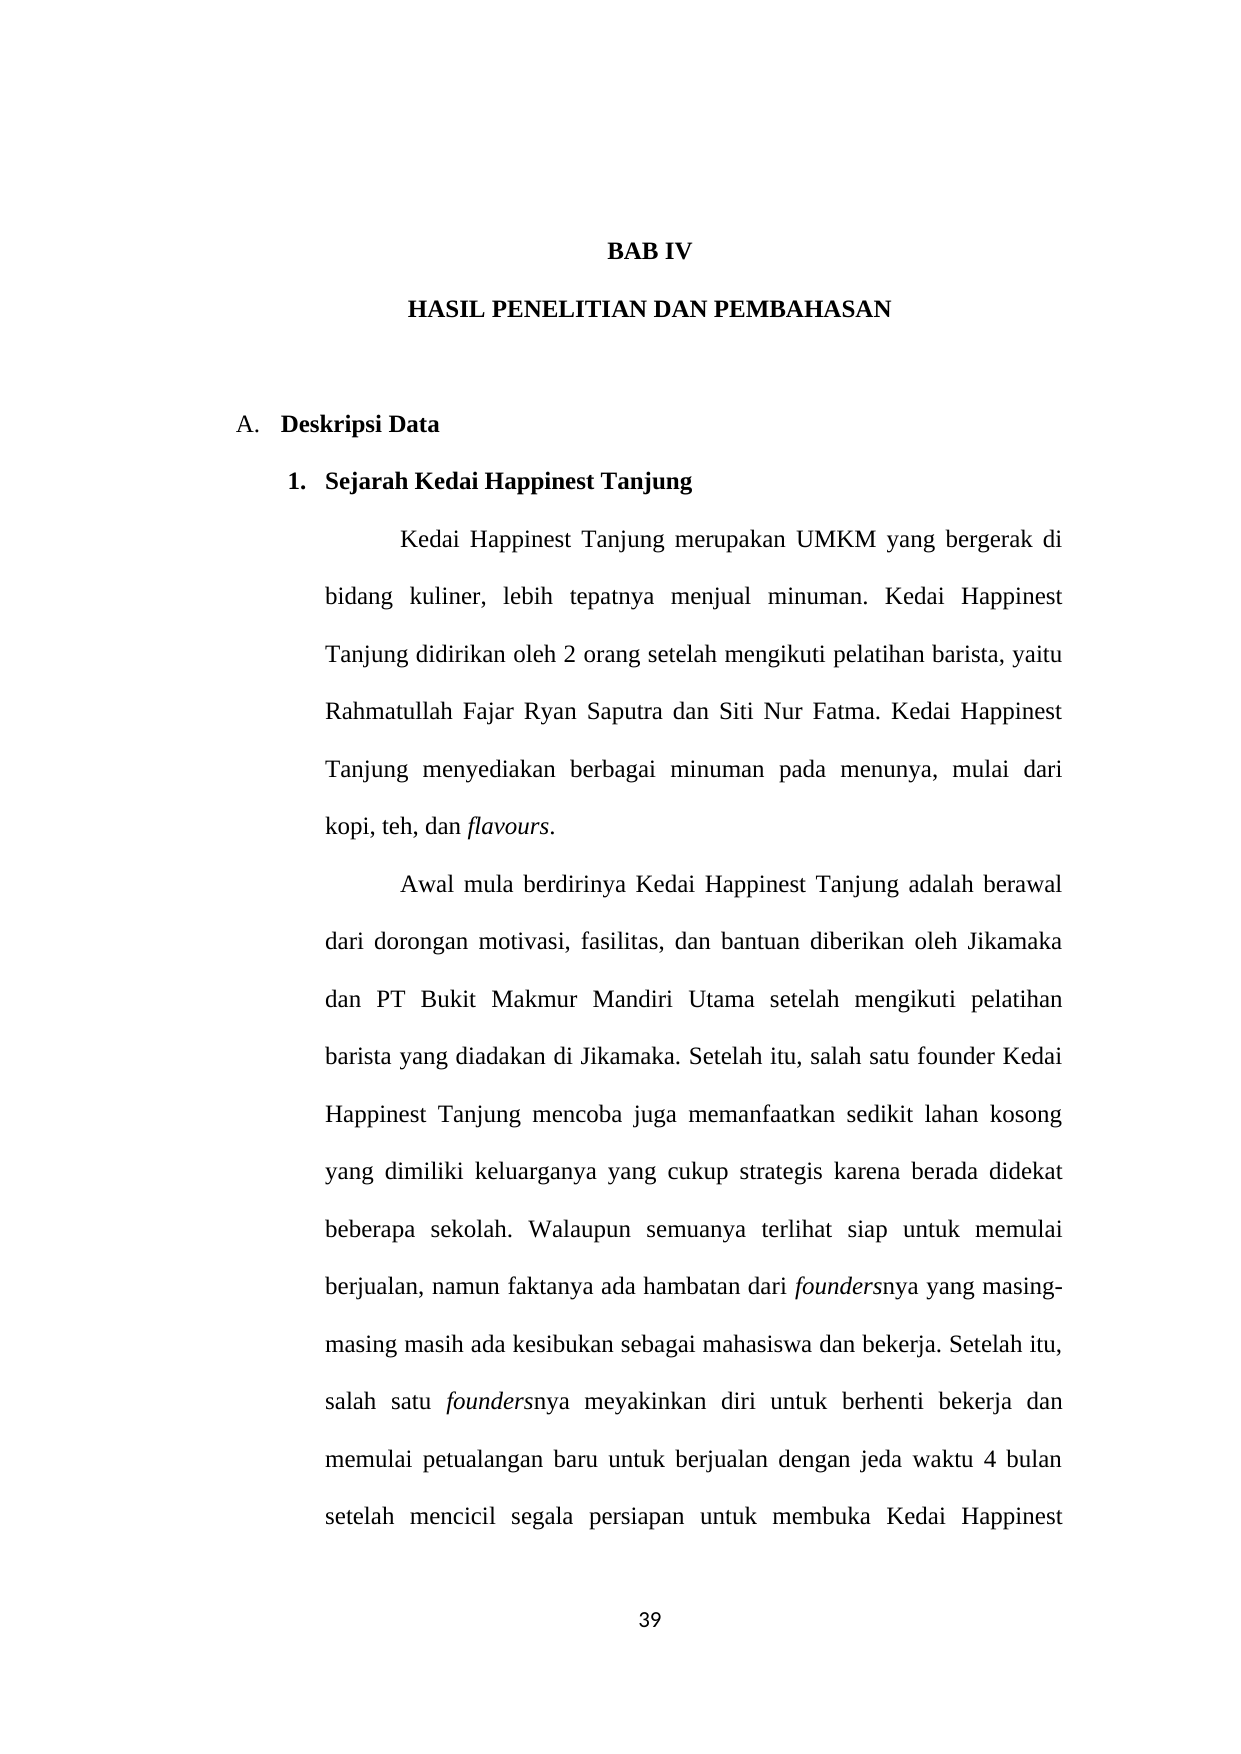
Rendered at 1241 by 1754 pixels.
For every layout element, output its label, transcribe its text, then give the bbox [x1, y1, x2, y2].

list Sejarah Kedai Happinest Tanjung [287, 466, 1063, 495]
text Kedai Happinest Tanjung merupakan UMKM yang bergerak di bidang kuliner, lebih tepatnya menjual minuman. Kedai Happinest Tanjung didirikan oleh 2 orang setelah mengikuti pelatihan barista, yaitu Rahmatullah Fajar Ryan Saputra dan Siti Nur Fatma. Kedai Happinest Tanjung menyediakan berbagai minuman pada menunya, mulai dari kopi, teh, dan flavours. [325, 524, 1063, 840]
subtitle HASIL PENELITIAN DAN PEMBAHASAN [236, 294, 1063, 322]
subtitle BAB IV [236, 236, 1063, 265]
subtitle Deskripsi Data [236, 409, 1063, 437]
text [325, 869, 1063, 1530]
